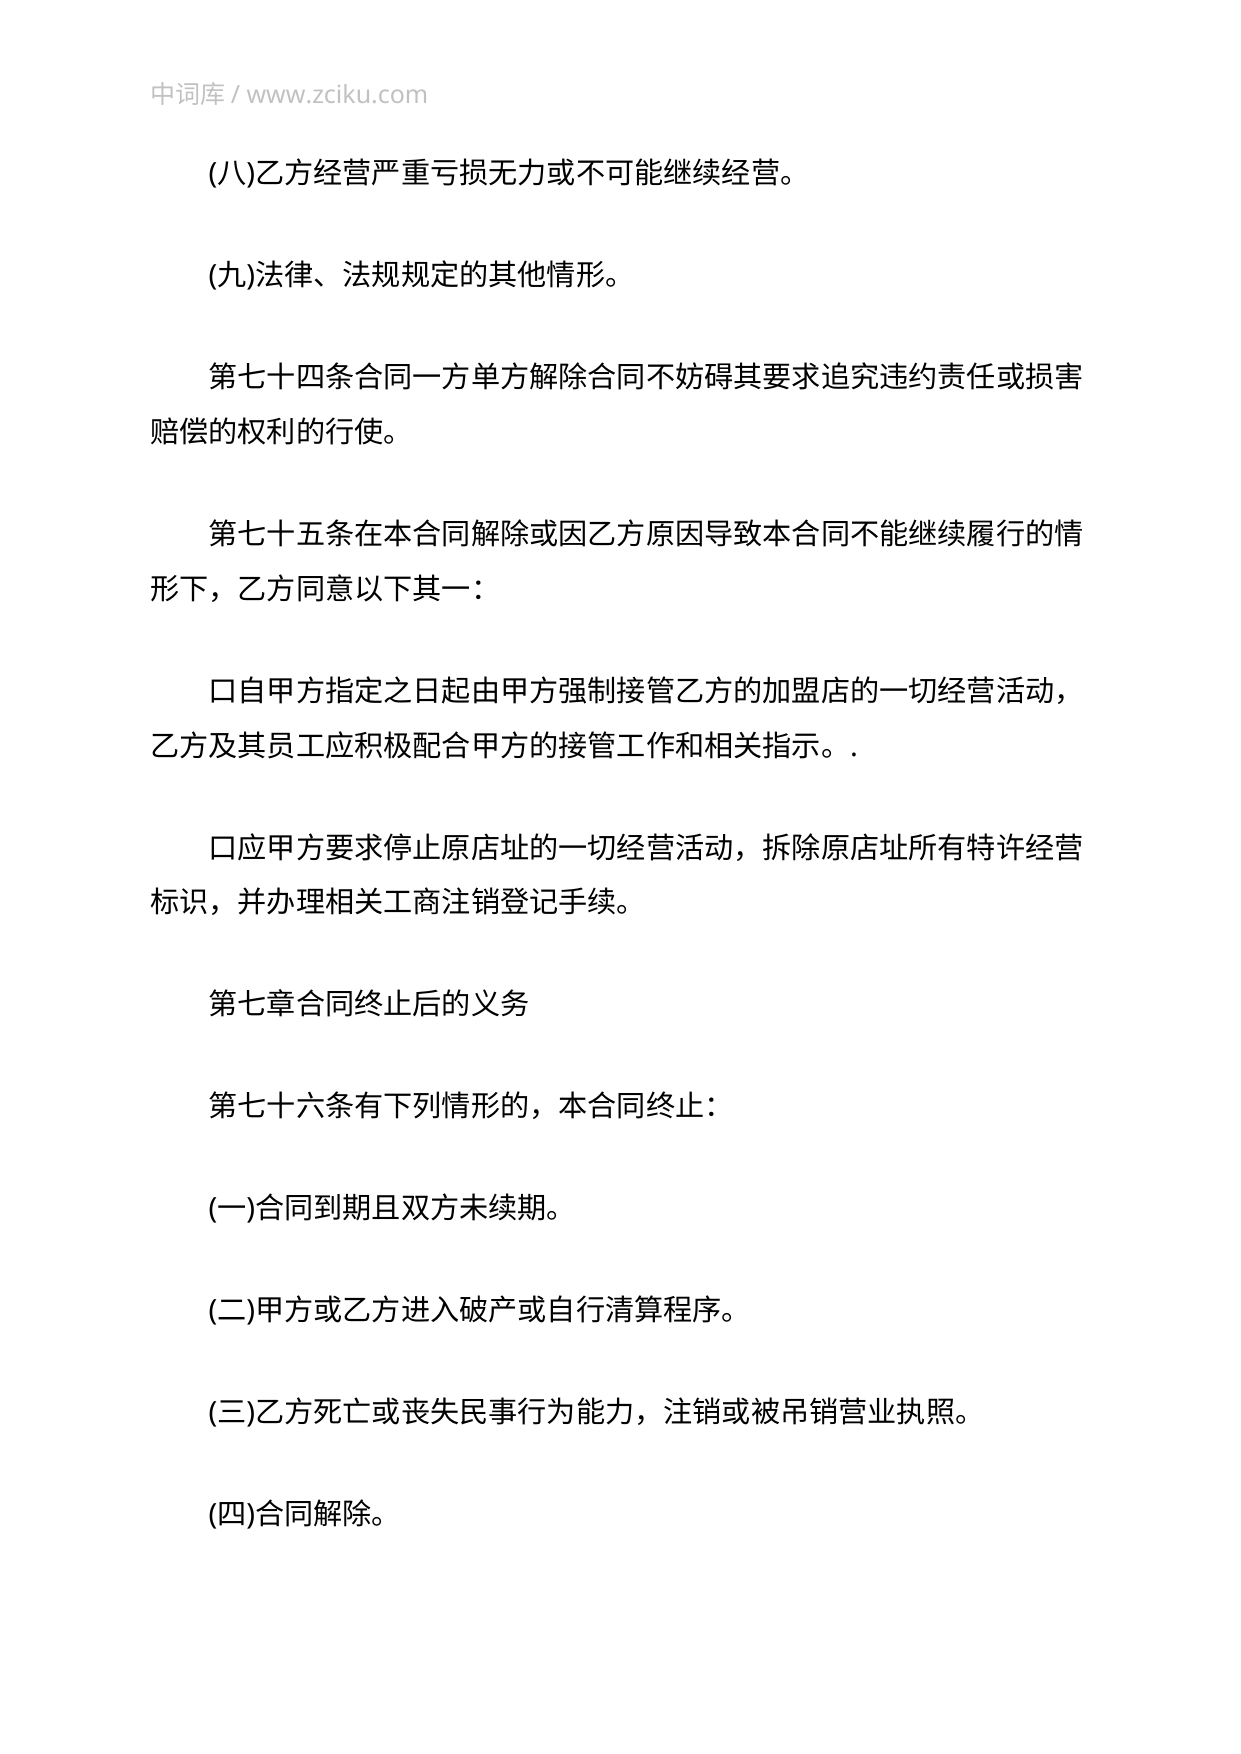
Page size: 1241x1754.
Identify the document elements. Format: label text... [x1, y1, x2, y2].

text 第七章合同终止后的义务 [150, 981, 1090, 1023]
text (四)合同解除。 [150, 1490, 1090, 1533]
text 口自甲方指定之日起由甲方强制接管乙方的加盟店的一切经营活动，乙方及其员工应积极配合甲方的接管工作和相关指示。. [150, 667, 1090, 764]
text 第七十六条有下列情形的，本合同终止： [150, 1083, 1090, 1125]
text 第七十四条合同一方单方解除合同不妨碍其要求追究违约责任或损害赔偿的权利的行使。 [150, 354, 1090, 451]
text (二)甲方或乙方进入破产或自行清算程序。 [150, 1286, 1090, 1329]
text (一)合同到期且双方未续期。 [150, 1184, 1090, 1227]
text 口应甲方要求停止原店址的一切经营活动，拆除原店址所有特许经营标识，并办理相关工商注销登记手续。 [150, 824, 1090, 921]
text (三)乙方死亡或丧失民事行为能力，注销或被吊销营业执照。 [150, 1388, 1090, 1431]
text 第七十五条在本合同解除或因乙方原因导致本合同不能继续履行的情形下，乙方同意以下其一： [150, 511, 1090, 608]
text (九)法律、法规规定的其他情形。 [150, 252, 1090, 294]
text (八)乙方经营严重亏损无力或不可能继续经营。 [150, 150, 1090, 192]
